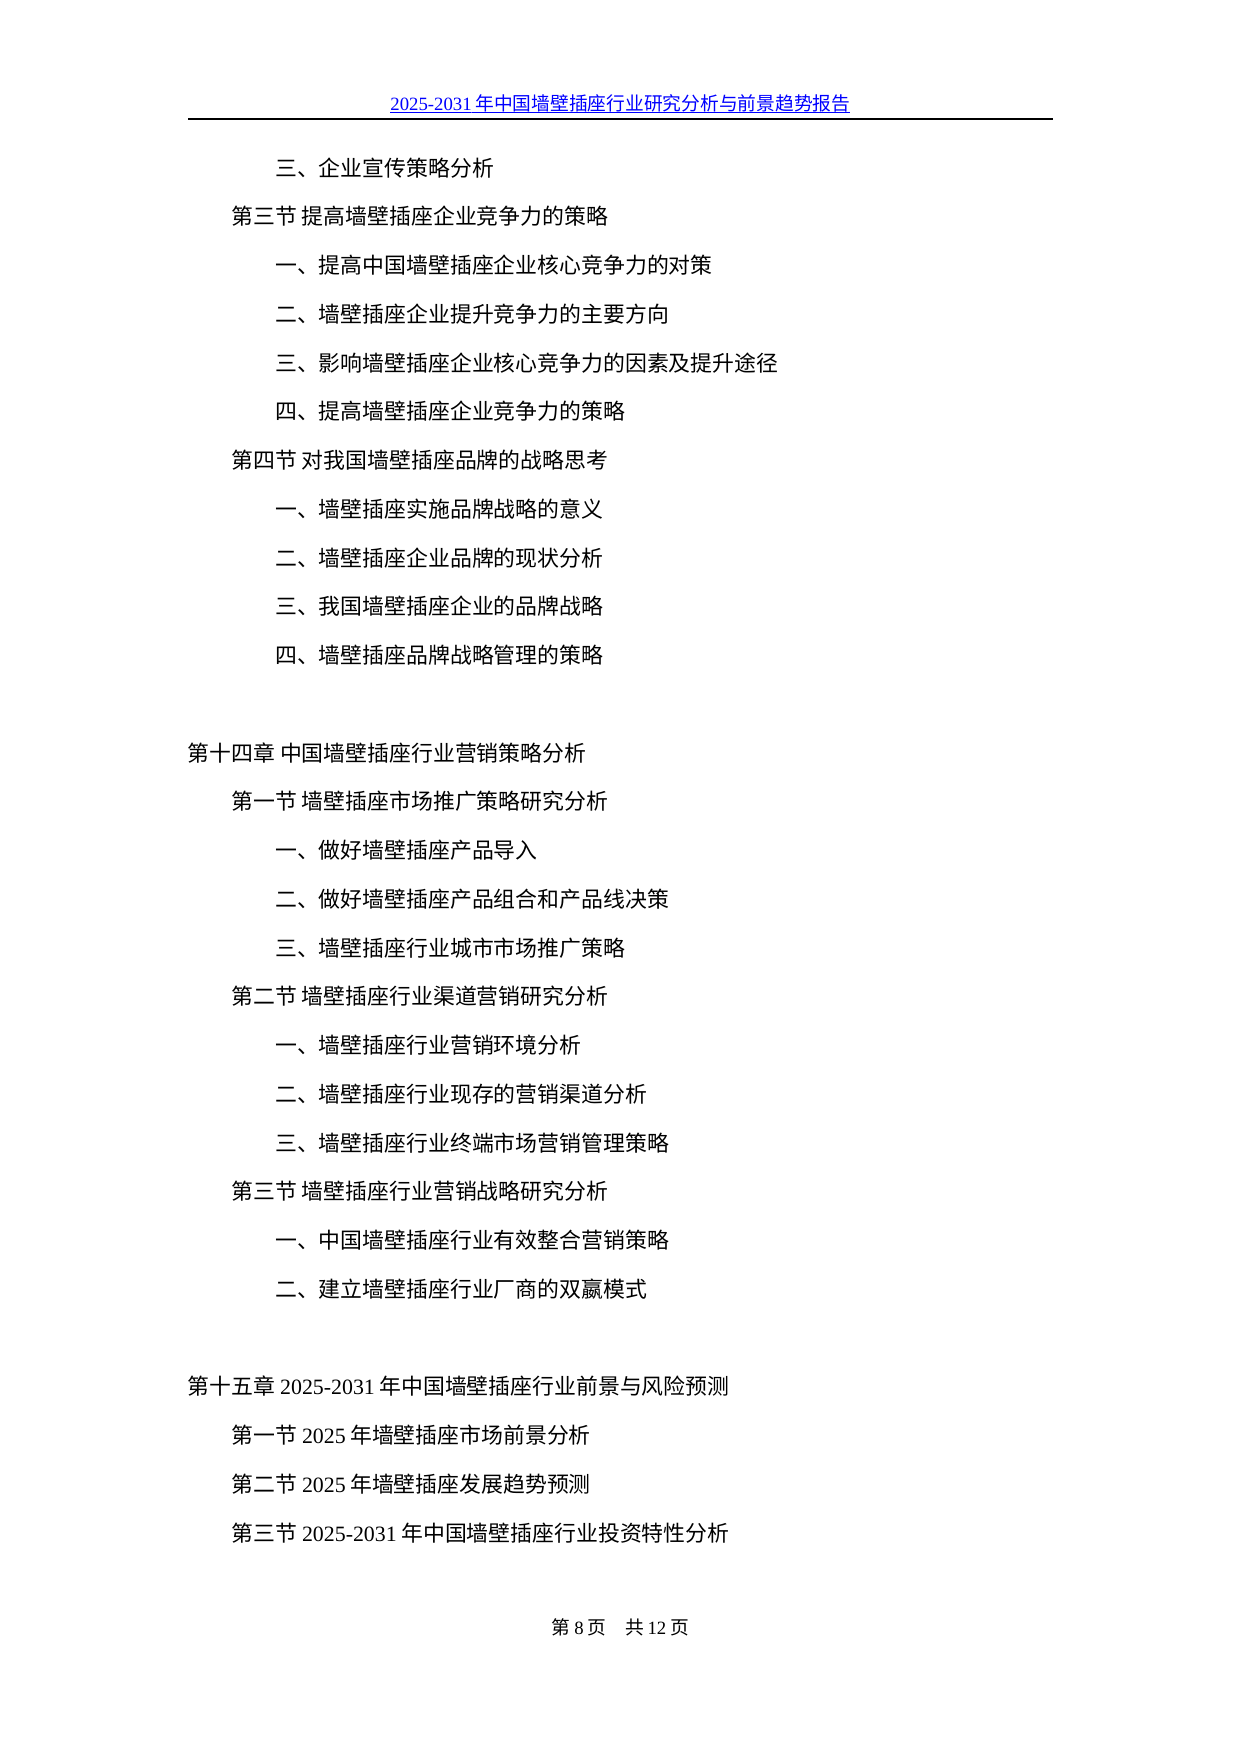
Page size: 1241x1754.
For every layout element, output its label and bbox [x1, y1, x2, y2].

text [187, 150, 1053, 1548]
